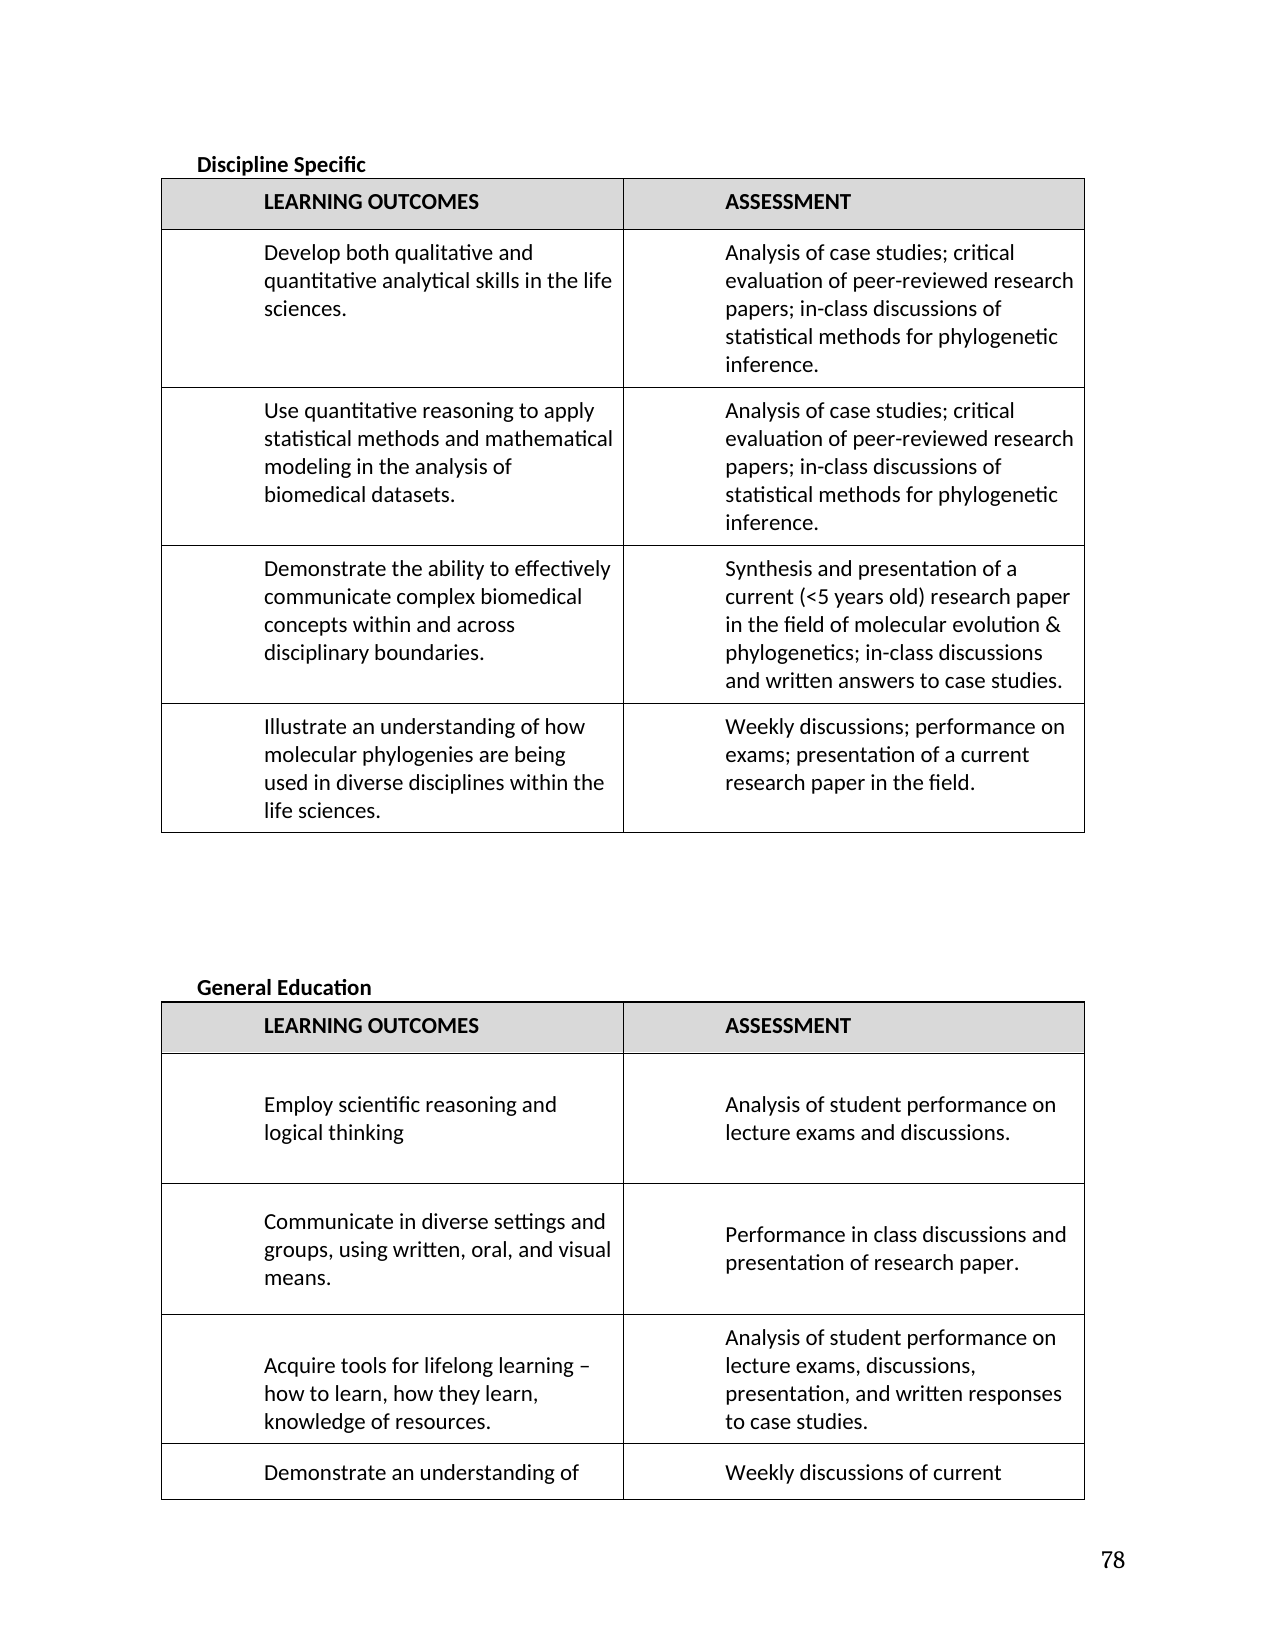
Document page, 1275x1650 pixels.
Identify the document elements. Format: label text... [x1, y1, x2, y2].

table_header ASSESSMENT [624, 179, 1084, 229]
table_header ASSESSMENT [624, 1003, 1084, 1052]
table_cell Acquire tools for lifelong learning – how to learn, how they learn, knowledge of resources. [162, 1315, 623, 1443]
table_cell Illustrate an understanding of how molecular phylogenies are being used in diverse disciplines within the life sciences. [162, 704, 623, 832]
text Discipline Specific [197, 150, 1125, 178]
text General Education [197, 973, 1125, 1001]
table_cell Analysis of student performance on lecture exams and discussions. [624, 1054, 1084, 1183]
table_cell Develop both qualitative and quantitative analytical skills in the life sciences. [162, 230, 623, 387]
table_cell Performance in class discussions and presentation of research paper. [624, 1184, 1084, 1313]
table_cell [162, 1444, 623, 1499]
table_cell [624, 1444, 1084, 1499]
table_header LEARNING OUTCOMES [162, 1003, 623, 1052]
table_cell Demonstrate the ability to effectively communicate complex biomedical concepts within and across disciplinary boundaries. [162, 546, 623, 702]
table_cell Use quantitative reasoning to apply statistical methods and mathematical modeling in the analysis of biomedical datasets. [162, 388, 623, 545]
table_cell Weekly discussions; performance on exams; presentation of a current research paper in the field. [624, 704, 1084, 832]
table_cell Analysis of case studies; critical evaluation of peer-reviewed research papers; in-class discussions of statistical methods for phylogenetic inference. [624, 230, 1084, 387]
table_cell Communicate in diverse settings and groups, using written, oral, and visual means. [162, 1184, 623, 1313]
table_header LEARNING OUTCOMES [162, 179, 623, 229]
table_cell Analysis of case studies; critical evaluation of peer-reviewed research papers; in-class discussions of statistical methods for phylogenetic inference. [624, 388, 1084, 545]
table_cell Analysis of student performance on lecture exams, discussions, presentation, and written responses to case studies. [624, 1315, 1084, 1443]
table_cell Employ scientific reasoning and logical thinking [162, 1054, 623, 1183]
table_cell Synthesis and presentation of a current (<5 years old) research paper in the field of molecular evolution & phylogenetics; in-class discussions and written answers to case studies. [624, 546, 1084, 702]
